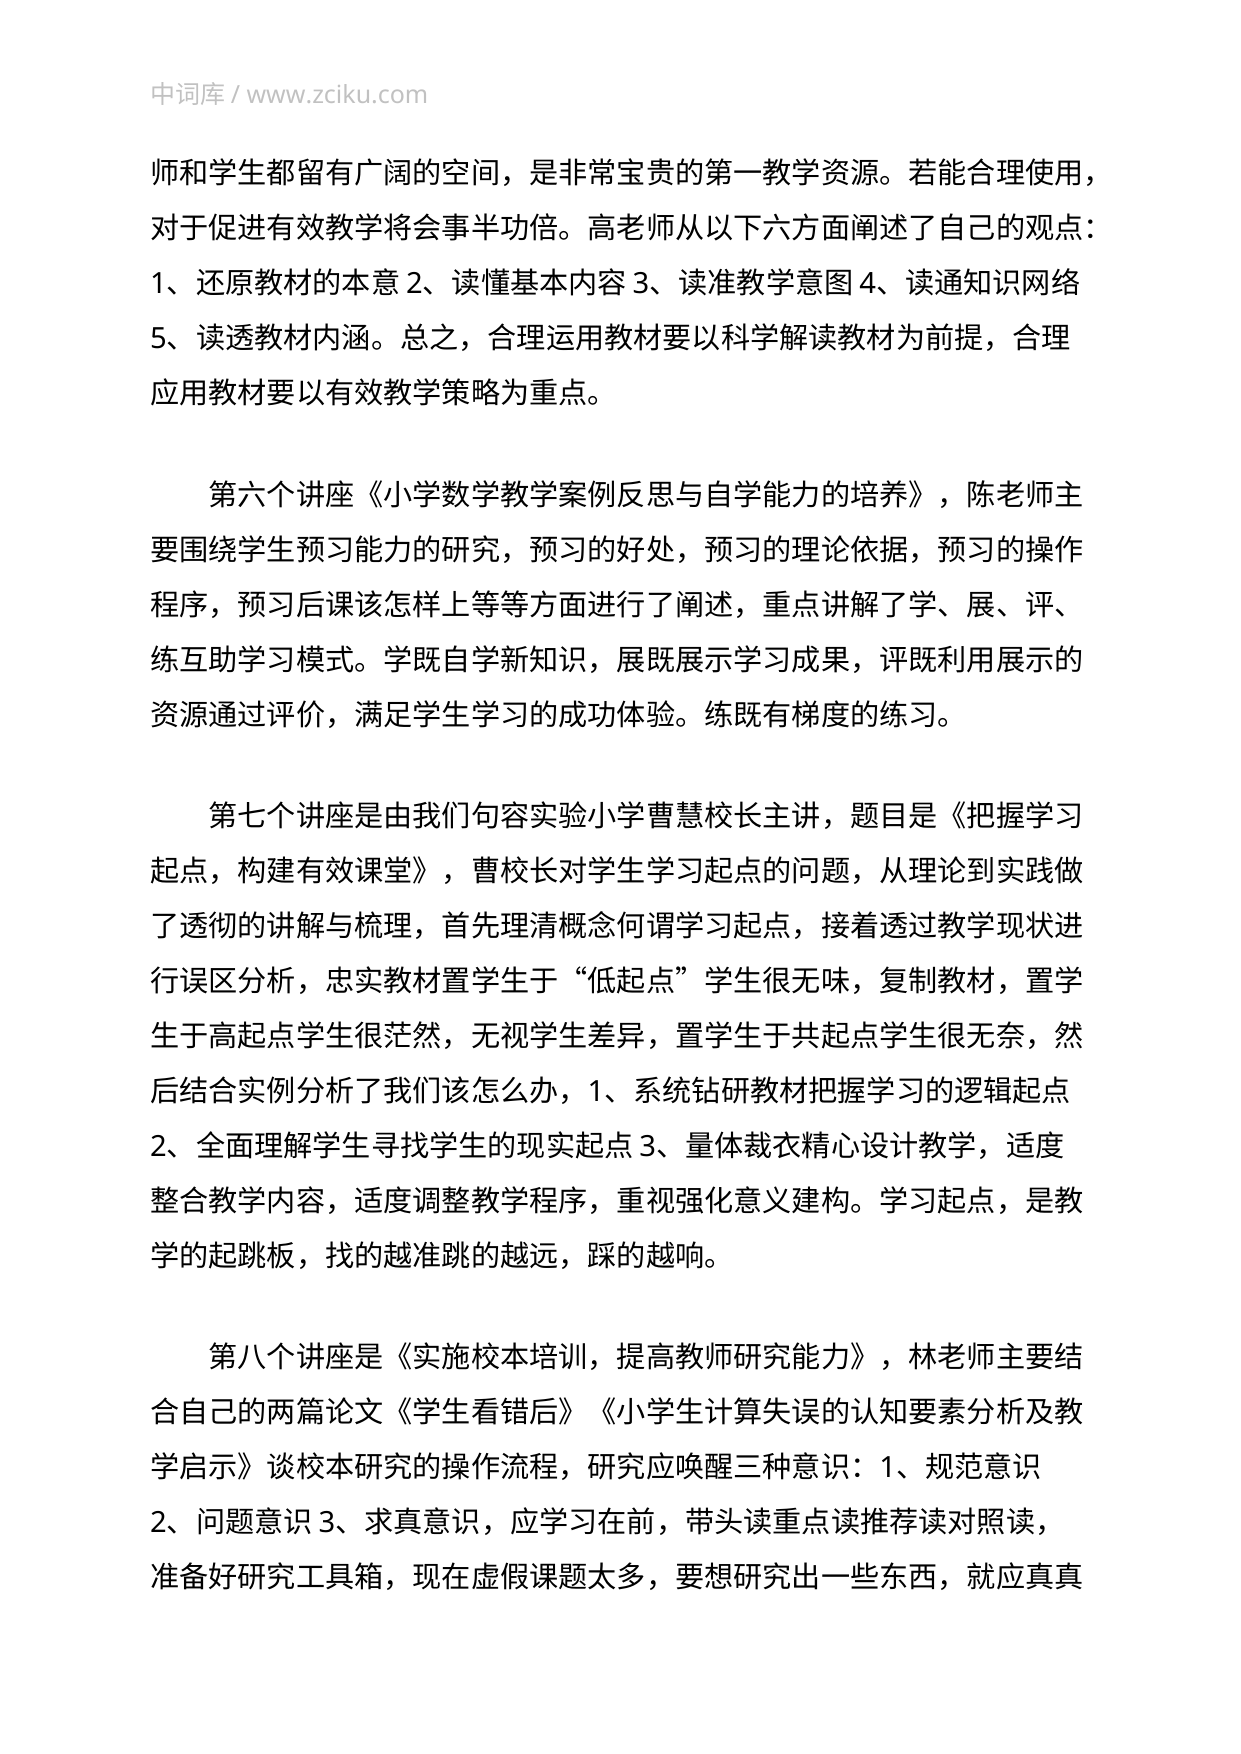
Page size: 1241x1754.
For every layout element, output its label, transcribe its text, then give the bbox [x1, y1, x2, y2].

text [150, 1334, 1090, 1596]
text 第六个讲座《小学数学教学案例反思与自学能力的培养》，陈老师主要围绕学生预习能力的研究，预习的好处，预习的理论依据，预习的操作程序，预习后课该怎样上等等方面进行了阐述，重点讲解了学、展、评、练互助学习模式。学既自学新知识，展既展示学习成果，评既利用展示的资源通过评价，满足学生学习的成功体验。练既有梯度的练习。 [150, 472, 1090, 733]
text 第七个讲座是由我们句容实验小学曹慧校长主讲，题目是《把握学习起点，构建有效课堂》，曹校长对学生学习起点的问题，从理论到实践做了透彻的讲解与梳理，首先理清概念何谓学习起点，接着透过教学现状进行误区分析，忠实教材置学生于“低起点”学生很无味，复制教材，置学生于高起点学生很茫然，无视学生差异，置学生于共起点学生很无奈，然后结合实例分析了我们该怎么办，1、系统钻研教材把握学习的逻辑起点2、全面理解学生寻找学生的现实起点3、量体裁衣精心设计教学，适度整合教学内容，适度调整教学程序，重视强化意义建构。学习起点，是教学的起跳板，找的越准跳的越远，踩的越响。 [150, 793, 1090, 1274]
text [150, 150, 1090, 412]
